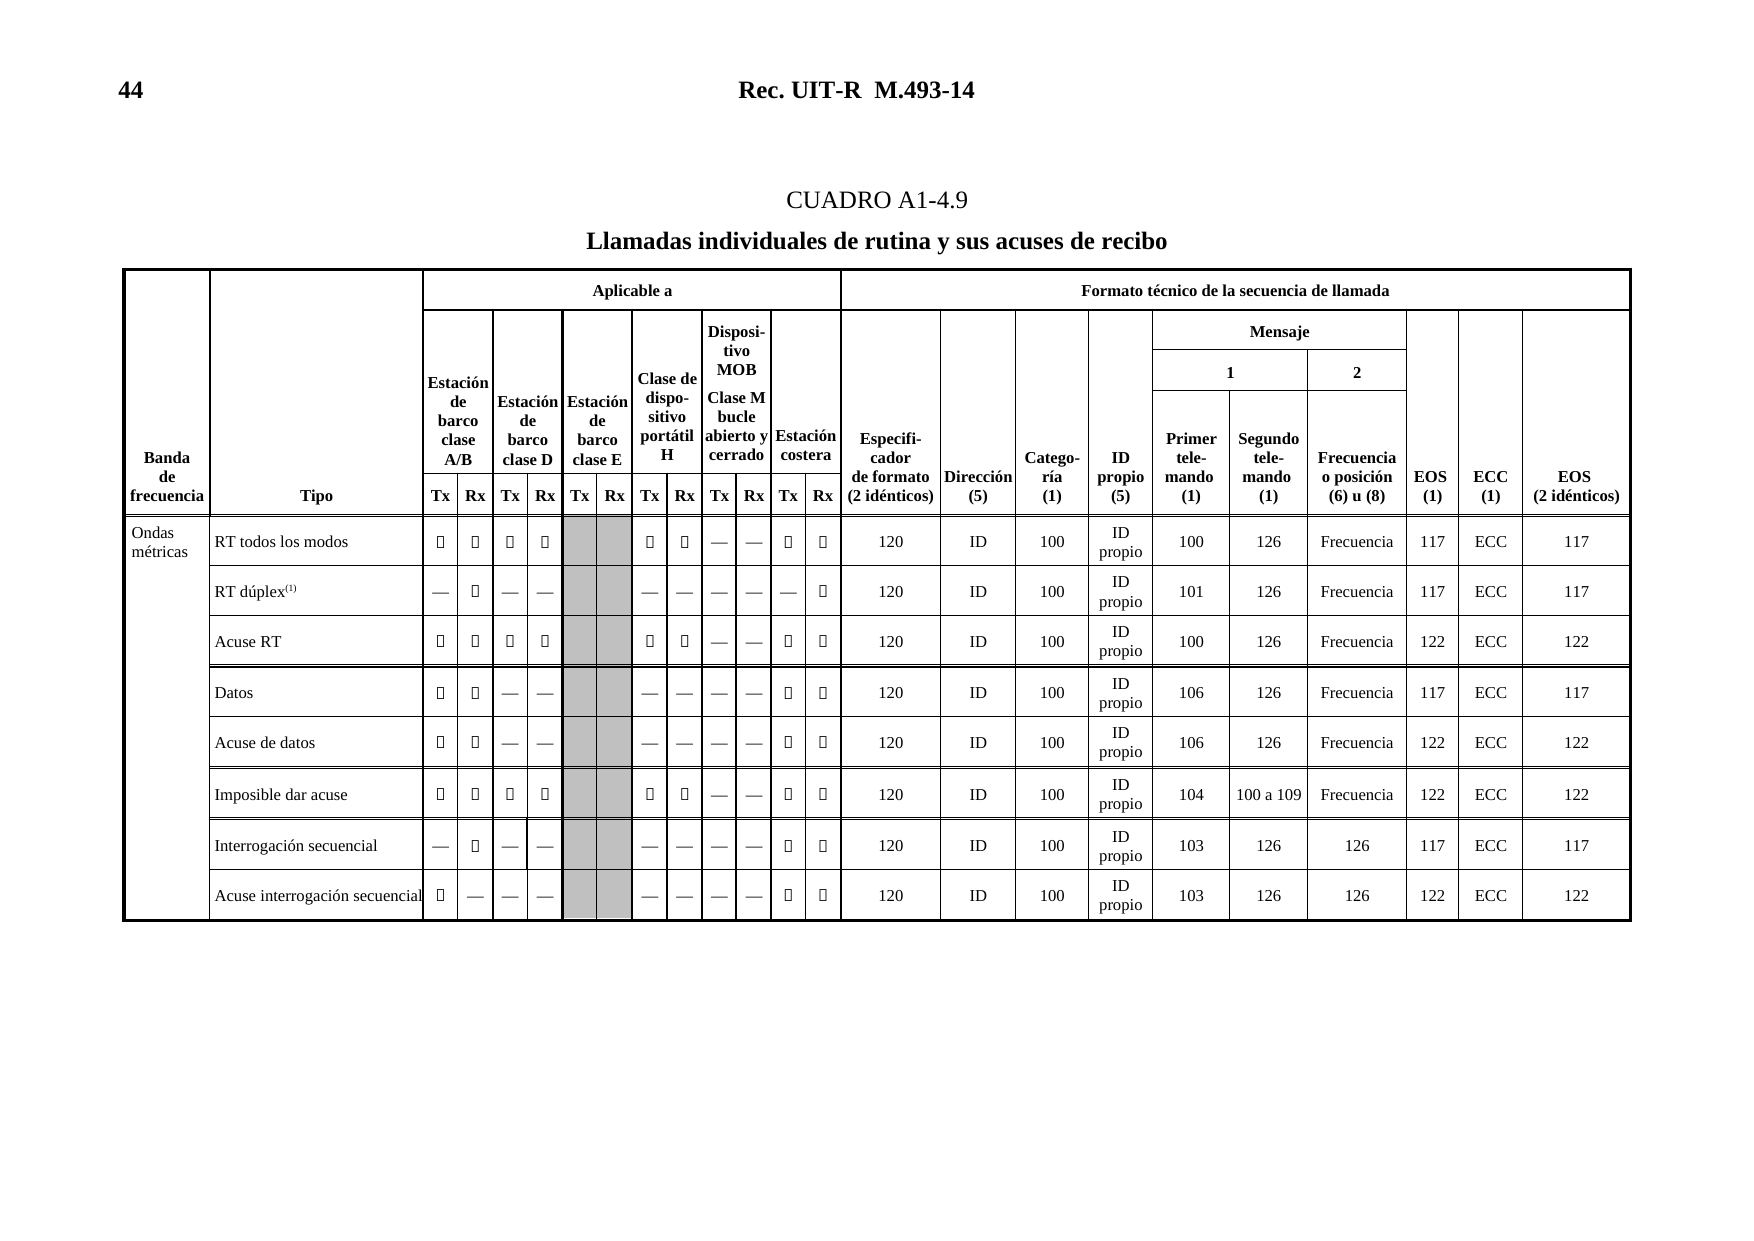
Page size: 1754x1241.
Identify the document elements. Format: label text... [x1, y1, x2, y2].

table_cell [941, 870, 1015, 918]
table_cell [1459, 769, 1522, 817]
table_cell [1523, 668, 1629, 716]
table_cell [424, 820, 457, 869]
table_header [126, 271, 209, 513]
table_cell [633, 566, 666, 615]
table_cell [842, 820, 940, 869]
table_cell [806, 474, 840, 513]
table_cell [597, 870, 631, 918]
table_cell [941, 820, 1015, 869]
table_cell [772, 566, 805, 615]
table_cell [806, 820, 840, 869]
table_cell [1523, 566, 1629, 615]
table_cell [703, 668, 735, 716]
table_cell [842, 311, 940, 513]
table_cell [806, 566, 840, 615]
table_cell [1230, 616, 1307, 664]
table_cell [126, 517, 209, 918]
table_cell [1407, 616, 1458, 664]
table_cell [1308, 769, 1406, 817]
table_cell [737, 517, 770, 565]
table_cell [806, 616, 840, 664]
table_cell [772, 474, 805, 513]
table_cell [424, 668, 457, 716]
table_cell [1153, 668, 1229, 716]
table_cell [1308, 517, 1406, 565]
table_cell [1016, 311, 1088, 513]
title Llamadas individuales de rutina y sus acuses de recibo [118, 226, 1636, 255]
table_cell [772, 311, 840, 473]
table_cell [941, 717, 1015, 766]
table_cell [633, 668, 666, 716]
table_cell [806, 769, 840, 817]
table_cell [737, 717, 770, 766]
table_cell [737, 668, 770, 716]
text CUADRO A1-4.9 [118, 185, 1636, 214]
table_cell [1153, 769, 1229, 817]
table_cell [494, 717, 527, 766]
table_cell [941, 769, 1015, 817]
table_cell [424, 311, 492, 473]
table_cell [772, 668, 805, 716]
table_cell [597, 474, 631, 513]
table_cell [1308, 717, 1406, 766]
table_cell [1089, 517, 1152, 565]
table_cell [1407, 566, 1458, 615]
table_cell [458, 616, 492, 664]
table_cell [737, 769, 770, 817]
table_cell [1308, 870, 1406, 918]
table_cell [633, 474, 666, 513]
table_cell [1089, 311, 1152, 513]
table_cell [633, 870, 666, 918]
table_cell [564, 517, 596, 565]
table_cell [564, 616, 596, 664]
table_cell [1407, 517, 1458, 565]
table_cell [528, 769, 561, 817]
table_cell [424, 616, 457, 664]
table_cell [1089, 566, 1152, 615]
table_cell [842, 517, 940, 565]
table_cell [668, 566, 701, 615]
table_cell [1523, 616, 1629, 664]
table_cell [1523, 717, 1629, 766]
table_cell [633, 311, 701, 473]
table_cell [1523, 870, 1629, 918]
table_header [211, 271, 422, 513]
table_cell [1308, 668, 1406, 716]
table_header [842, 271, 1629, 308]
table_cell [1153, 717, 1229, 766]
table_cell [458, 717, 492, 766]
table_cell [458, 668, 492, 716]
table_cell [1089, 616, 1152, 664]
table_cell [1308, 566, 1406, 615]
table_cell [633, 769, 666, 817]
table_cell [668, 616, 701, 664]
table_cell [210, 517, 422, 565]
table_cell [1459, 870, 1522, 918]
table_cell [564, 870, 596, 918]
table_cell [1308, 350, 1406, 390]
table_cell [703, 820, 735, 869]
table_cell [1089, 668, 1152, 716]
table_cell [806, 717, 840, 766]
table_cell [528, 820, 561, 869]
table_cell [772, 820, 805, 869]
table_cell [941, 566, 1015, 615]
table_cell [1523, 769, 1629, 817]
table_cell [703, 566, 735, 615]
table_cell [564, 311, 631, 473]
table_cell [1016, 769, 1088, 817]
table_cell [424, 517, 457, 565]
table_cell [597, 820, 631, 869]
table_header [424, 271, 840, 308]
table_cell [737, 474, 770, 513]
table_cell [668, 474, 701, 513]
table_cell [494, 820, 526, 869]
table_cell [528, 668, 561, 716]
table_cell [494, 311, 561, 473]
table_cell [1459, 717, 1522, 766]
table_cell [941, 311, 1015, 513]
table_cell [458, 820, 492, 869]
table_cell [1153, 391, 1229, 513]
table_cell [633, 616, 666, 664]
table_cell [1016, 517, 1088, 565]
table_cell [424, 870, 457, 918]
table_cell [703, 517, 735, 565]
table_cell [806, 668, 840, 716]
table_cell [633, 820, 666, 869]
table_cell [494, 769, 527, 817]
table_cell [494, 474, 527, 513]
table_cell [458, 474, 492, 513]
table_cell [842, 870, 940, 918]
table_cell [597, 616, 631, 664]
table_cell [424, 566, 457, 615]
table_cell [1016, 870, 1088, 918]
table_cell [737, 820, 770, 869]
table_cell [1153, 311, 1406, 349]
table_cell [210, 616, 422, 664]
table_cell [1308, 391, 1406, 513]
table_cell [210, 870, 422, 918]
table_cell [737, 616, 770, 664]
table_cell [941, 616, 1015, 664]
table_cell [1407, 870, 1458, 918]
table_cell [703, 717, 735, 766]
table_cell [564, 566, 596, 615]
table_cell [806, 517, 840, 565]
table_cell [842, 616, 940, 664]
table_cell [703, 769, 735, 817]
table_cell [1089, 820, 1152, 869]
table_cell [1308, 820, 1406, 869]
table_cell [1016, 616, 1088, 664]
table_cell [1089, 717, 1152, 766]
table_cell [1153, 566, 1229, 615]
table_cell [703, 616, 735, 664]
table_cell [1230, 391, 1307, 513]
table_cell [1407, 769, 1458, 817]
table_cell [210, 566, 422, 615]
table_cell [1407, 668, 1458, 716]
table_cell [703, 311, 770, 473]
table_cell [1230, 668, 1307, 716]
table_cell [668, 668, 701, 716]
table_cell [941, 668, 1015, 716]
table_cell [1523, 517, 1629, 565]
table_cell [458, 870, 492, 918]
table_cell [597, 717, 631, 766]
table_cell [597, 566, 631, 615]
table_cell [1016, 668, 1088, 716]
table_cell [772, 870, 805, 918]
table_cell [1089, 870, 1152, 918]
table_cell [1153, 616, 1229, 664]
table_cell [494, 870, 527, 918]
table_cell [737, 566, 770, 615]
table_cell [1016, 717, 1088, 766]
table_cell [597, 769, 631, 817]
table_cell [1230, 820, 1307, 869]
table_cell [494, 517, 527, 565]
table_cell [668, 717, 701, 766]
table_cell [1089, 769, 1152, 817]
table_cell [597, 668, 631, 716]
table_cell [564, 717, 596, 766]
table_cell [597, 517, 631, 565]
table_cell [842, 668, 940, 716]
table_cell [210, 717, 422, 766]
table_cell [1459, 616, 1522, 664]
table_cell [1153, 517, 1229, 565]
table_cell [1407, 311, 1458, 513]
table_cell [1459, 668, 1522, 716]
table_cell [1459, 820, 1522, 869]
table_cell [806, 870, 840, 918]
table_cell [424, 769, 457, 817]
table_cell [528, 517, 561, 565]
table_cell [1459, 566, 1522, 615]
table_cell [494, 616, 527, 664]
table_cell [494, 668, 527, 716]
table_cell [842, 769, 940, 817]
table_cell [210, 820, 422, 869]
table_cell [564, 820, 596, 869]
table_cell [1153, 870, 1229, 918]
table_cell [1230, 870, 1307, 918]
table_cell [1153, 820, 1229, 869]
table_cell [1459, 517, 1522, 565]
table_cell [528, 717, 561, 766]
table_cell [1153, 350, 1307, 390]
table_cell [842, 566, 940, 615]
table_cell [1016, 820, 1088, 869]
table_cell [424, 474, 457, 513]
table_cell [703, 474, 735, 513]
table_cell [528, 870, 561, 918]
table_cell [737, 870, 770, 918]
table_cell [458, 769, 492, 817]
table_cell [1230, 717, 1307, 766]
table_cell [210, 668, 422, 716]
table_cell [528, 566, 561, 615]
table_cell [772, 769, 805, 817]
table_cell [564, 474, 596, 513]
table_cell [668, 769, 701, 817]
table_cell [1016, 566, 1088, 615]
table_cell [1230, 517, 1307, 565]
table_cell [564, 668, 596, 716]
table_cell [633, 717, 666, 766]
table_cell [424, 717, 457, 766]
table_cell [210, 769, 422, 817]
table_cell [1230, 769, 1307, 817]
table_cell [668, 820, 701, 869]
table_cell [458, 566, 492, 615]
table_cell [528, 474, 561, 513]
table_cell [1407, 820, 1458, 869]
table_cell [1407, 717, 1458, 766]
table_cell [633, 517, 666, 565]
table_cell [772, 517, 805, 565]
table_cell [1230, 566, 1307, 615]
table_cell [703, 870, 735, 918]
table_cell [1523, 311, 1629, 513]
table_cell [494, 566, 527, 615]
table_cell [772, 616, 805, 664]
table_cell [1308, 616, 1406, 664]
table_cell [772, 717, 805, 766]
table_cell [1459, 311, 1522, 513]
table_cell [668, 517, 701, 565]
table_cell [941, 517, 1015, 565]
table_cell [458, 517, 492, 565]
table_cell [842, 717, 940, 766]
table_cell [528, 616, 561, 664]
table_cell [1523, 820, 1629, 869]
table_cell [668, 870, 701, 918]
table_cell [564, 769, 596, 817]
